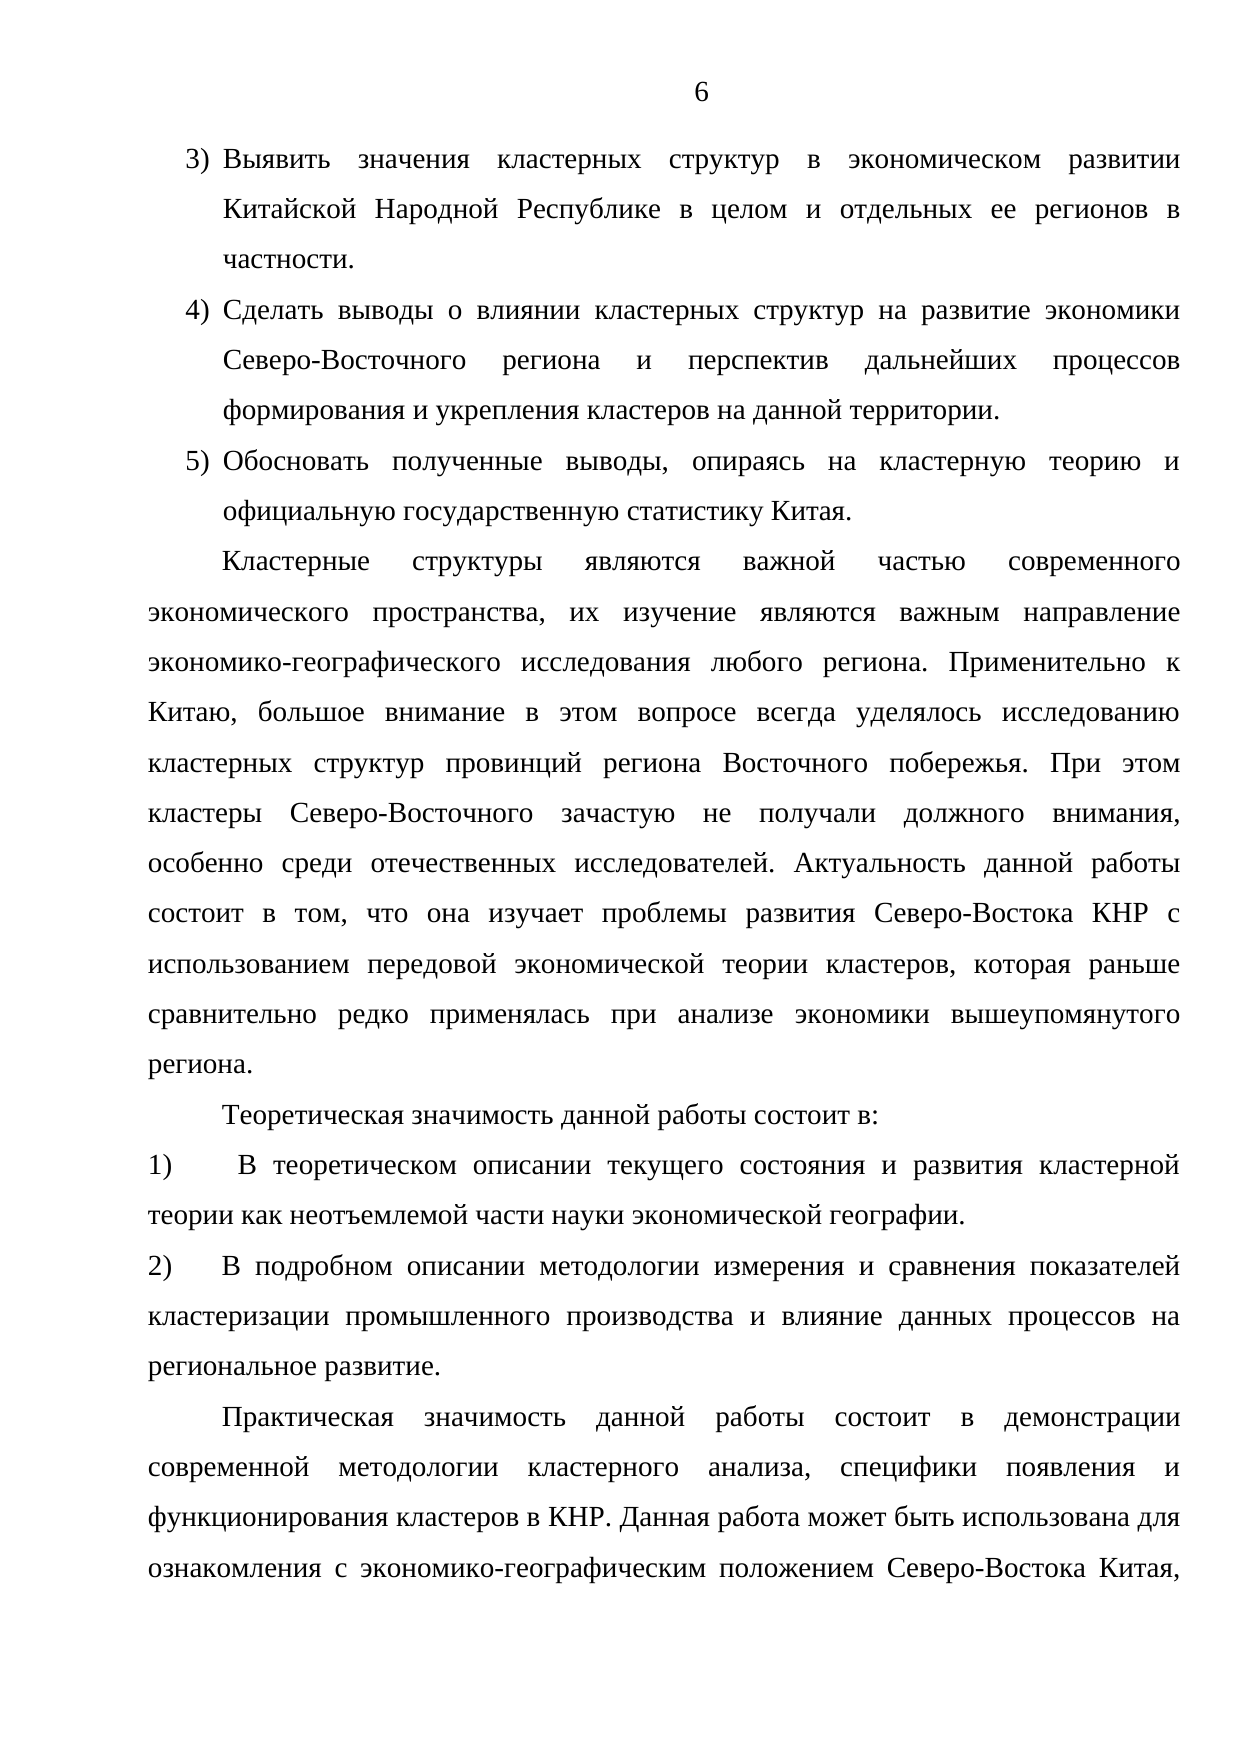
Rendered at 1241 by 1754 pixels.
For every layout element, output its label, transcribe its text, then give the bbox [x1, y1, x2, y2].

text 2) В подробном описании методологии измерения и сравнения показателей кластеризации промышленного производства и влияние данных процессов на региональное развитие. [148, 1248, 1181, 1382]
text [148, 1399, 1181, 1583]
text Кластерные структуры являются важной частью современного экономического пространства, их изучение являются важным направление экономико-географического исследования любого региона. Применительно к Китаю, большое внимание в этом вопросе всегда уделялось исследованию кластерных структур провинций региона Восточного побережья. При этом кластеры Северо-Восточного зачастую не получали должного внимания, особенно среди отечественных исследователей. Актуальность данной работы состоит в том, что она изучает проблемы развития Северо-Востока КНР с использованием передовой экономической теории кластеров, которая раньше сравнительно редко применялась при анализе экономики вышеупомянутого региона. [148, 543, 1181, 1080]
text Теоретическая значимость данной работы состоит в: [148, 1097, 1181, 1130]
list Выявить значения кластерных структур в экономическом развитии Китайской Народной Республике в целом и отдельных ее регионов в частности. [185, 141, 1181, 275]
list Обосновать полученные выводы, опираясь на кластерную теорию и официальную государственную статистику Китая. [185, 443, 1181, 527]
list Сделать выводы о влиянии кластерных структур на развитие экономики Северо-Восточного региона и перспектив дальнейших процессов формирования и укрепления кластеров на данной территории. [185, 292, 1181, 426]
text 1) В теоретическом описании текущего состояния и развития кластерной теории как неотъемлемой части науки экономической географии. [148, 1147, 1181, 1231]
